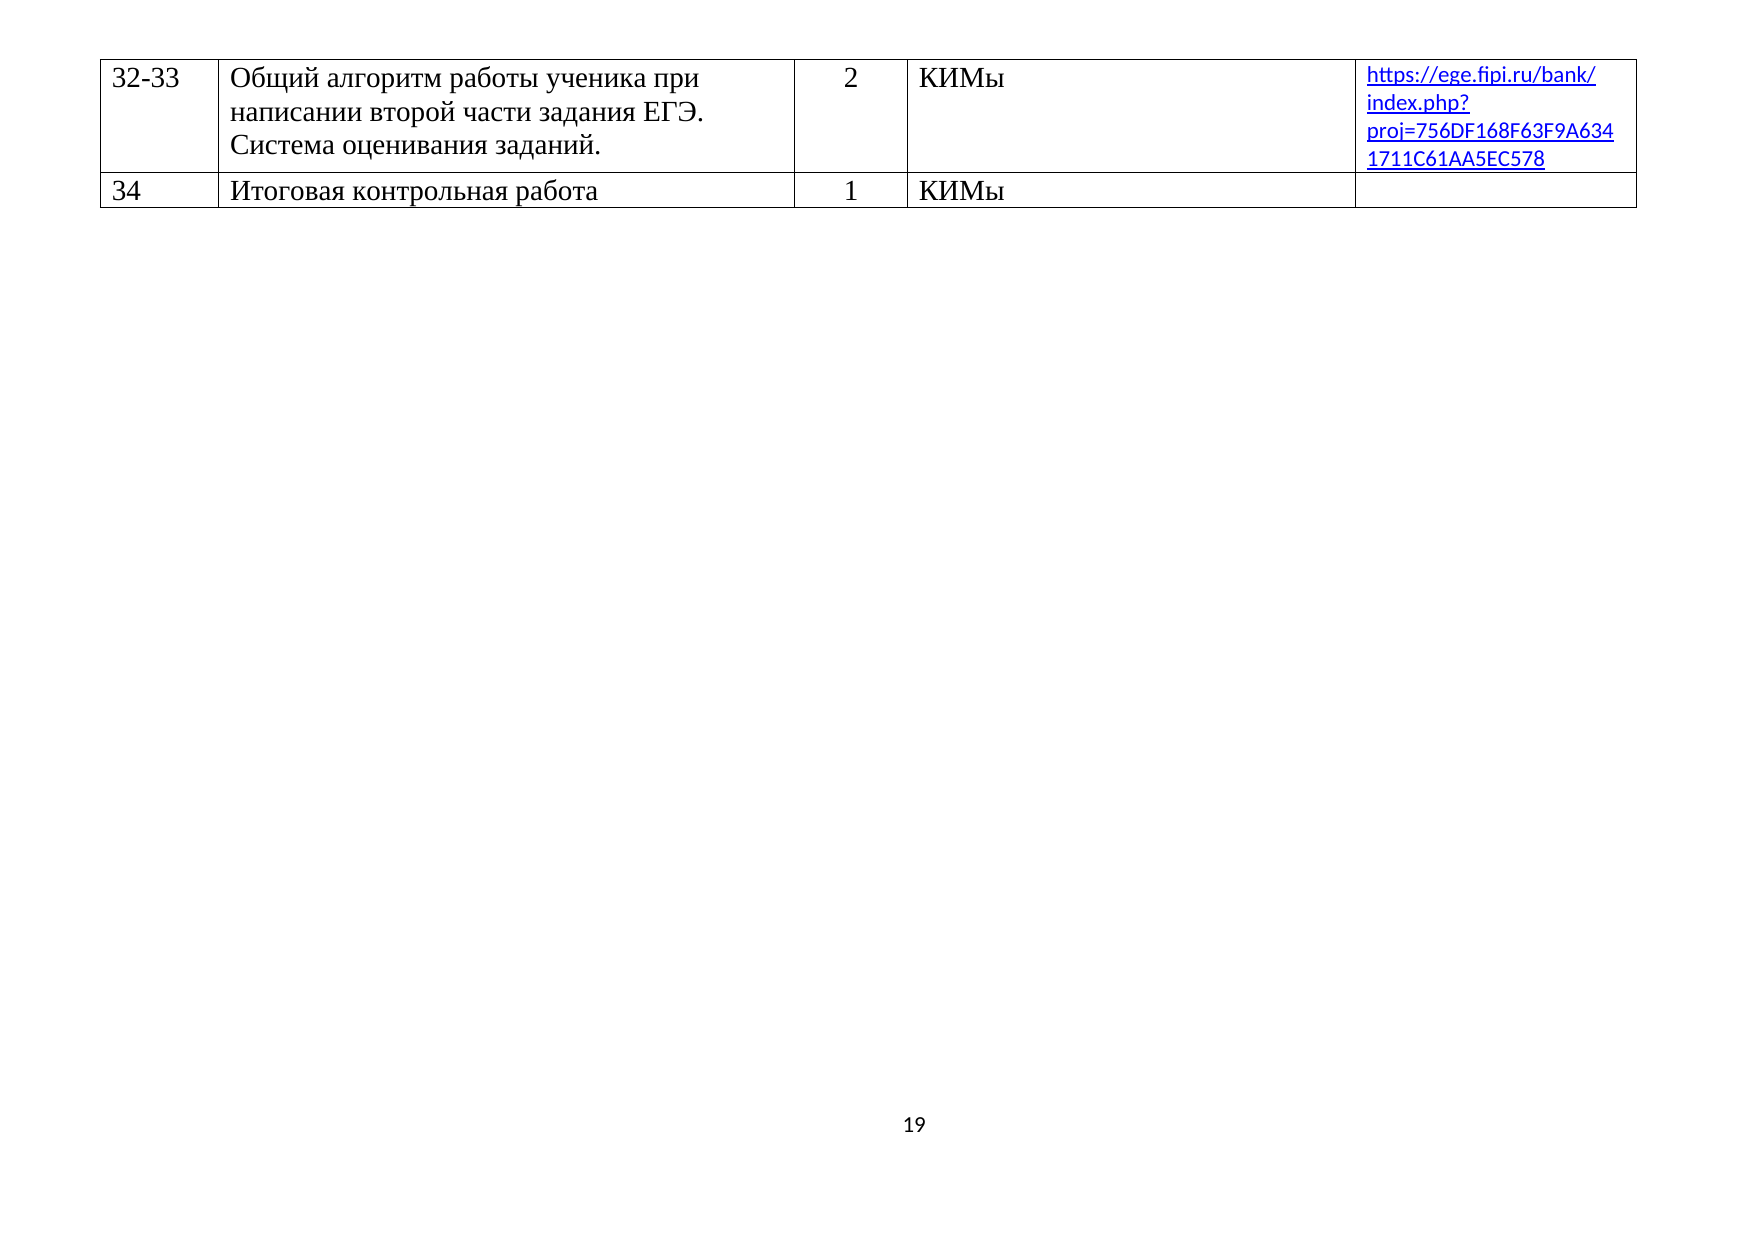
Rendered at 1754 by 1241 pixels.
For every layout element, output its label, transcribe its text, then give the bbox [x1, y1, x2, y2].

table_cell 1 [795, 173, 907, 207]
table_cell Общий алгоритм работы ученика при написании второй части задания ЕГЭ. Система оценивания заданий. [219, 60, 794, 172]
table_cell Итоговая контрольная работа [219, 173, 794, 207]
table_cell [1356, 173, 1636, 207]
table_cell 2 [795, 60, 907, 172]
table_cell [1356, 60, 1636, 172]
table_cell 32-33 [101, 60, 218, 172]
table_cell 34 [101, 173, 218, 207]
table_cell КИМы [908, 173, 1355, 207]
table_cell КИМы [908, 60, 1355, 172]
